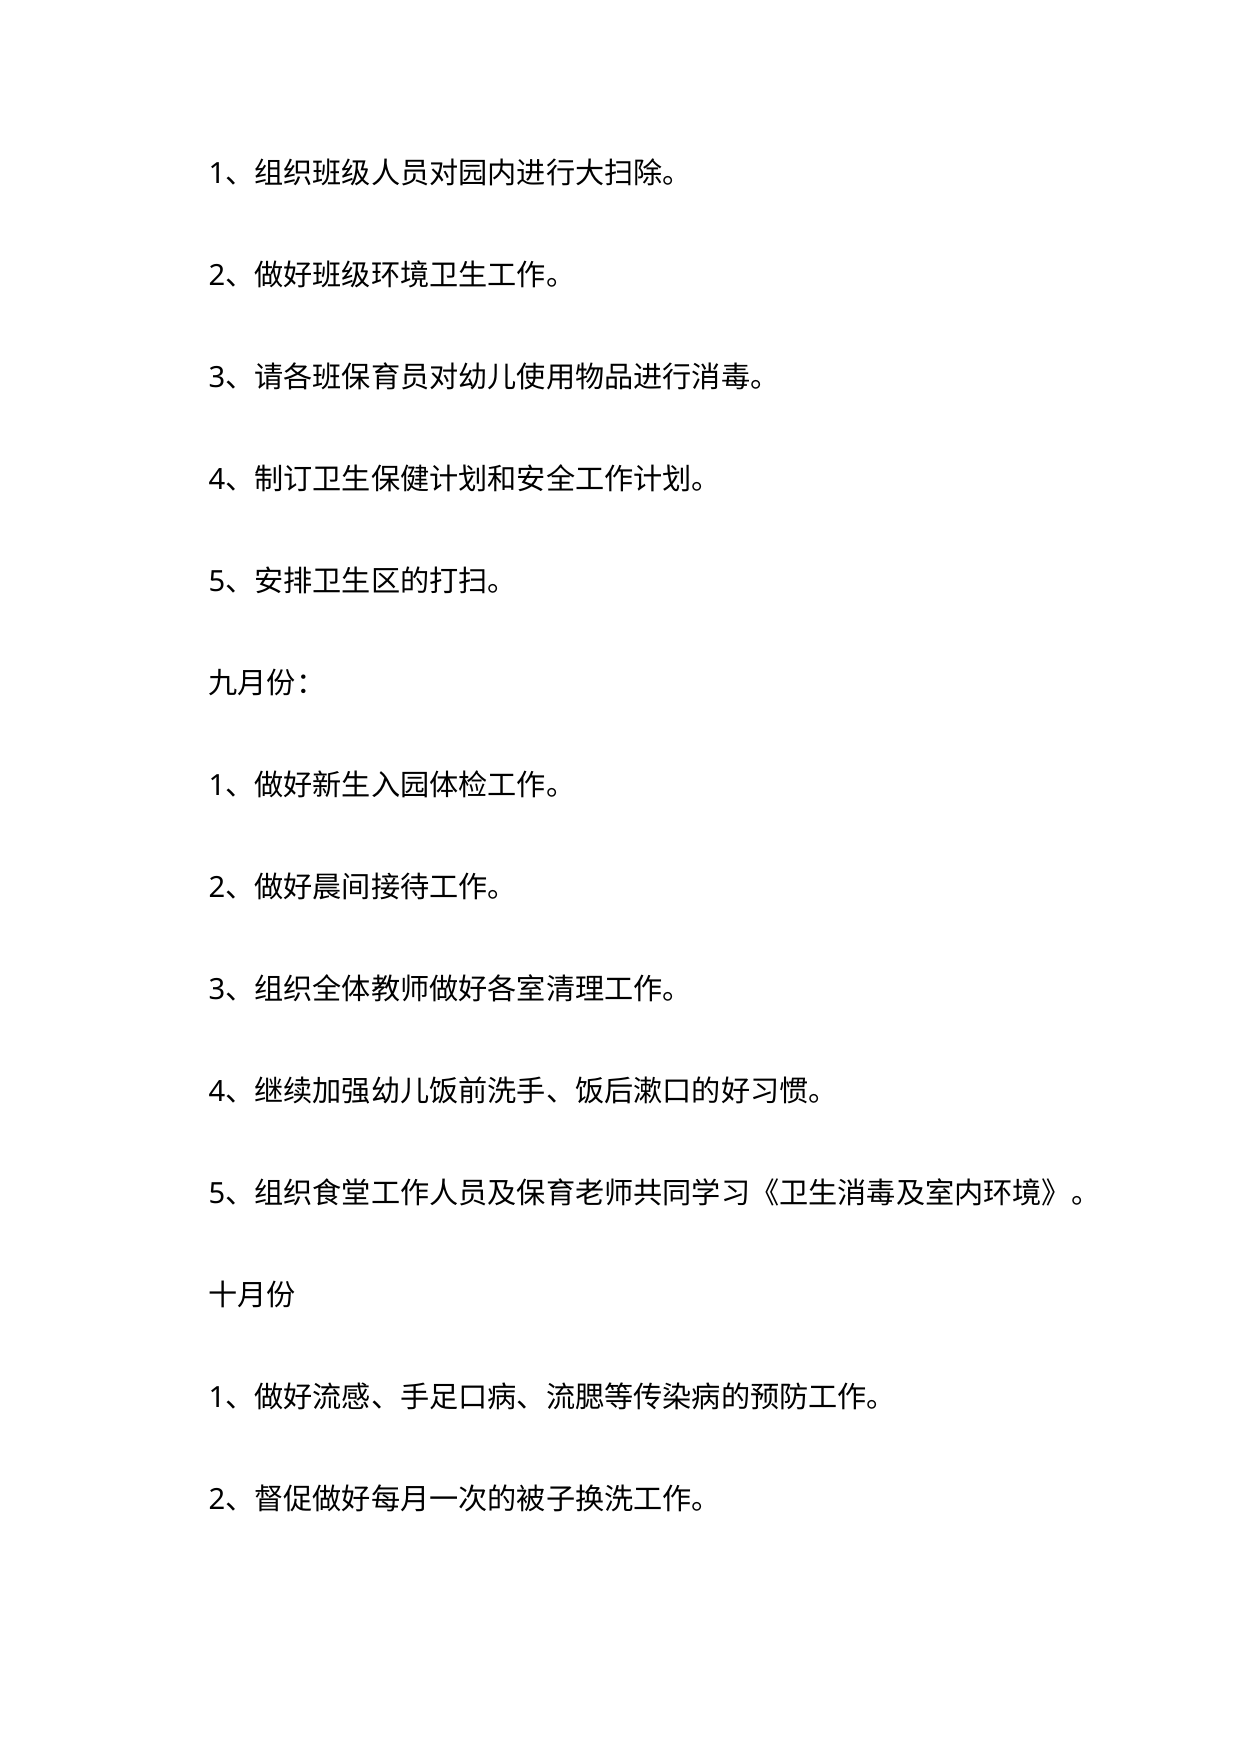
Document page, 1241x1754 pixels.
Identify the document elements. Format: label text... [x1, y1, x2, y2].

text 2、做好晨间接待工作。 [150, 864, 1090, 906]
text 2、做好班级环境卫生工作。 [150, 252, 1090, 294]
text 5、安排卫生区的打扫。 [150, 558, 1090, 600]
text 1、做好流感、手足口病、流腮等传染病的预防工作。 [150, 1373, 1090, 1416]
text 3、请各班保育员对幼儿使用物品进行消毒。 [150, 354, 1090, 396]
text 3、组织全体教师做好各室清理工作。 [150, 966, 1090, 1008]
text 2、督促做好每月一次的被子换洗工作。 [150, 1475, 1090, 1518]
text 1、做好新生入园体检工作。 [150, 762, 1090, 804]
text 1、组织班级人员对园内进行大扫除。 [150, 150, 1090, 192]
text 4、继续加强幼儿饭前洗手、饭后漱口的好习惯。 [150, 1068, 1090, 1110]
text 4、制订卫生保健计划和安全工作计划。 [150, 456, 1090, 498]
text 十月份 [150, 1272, 1090, 1314]
text 5、组织食堂工作人员及保育老师共同学习《卫生消毒及室内环境》。 [150, 1169, 1090, 1212]
text 九月份： [150, 660, 1090, 702]
